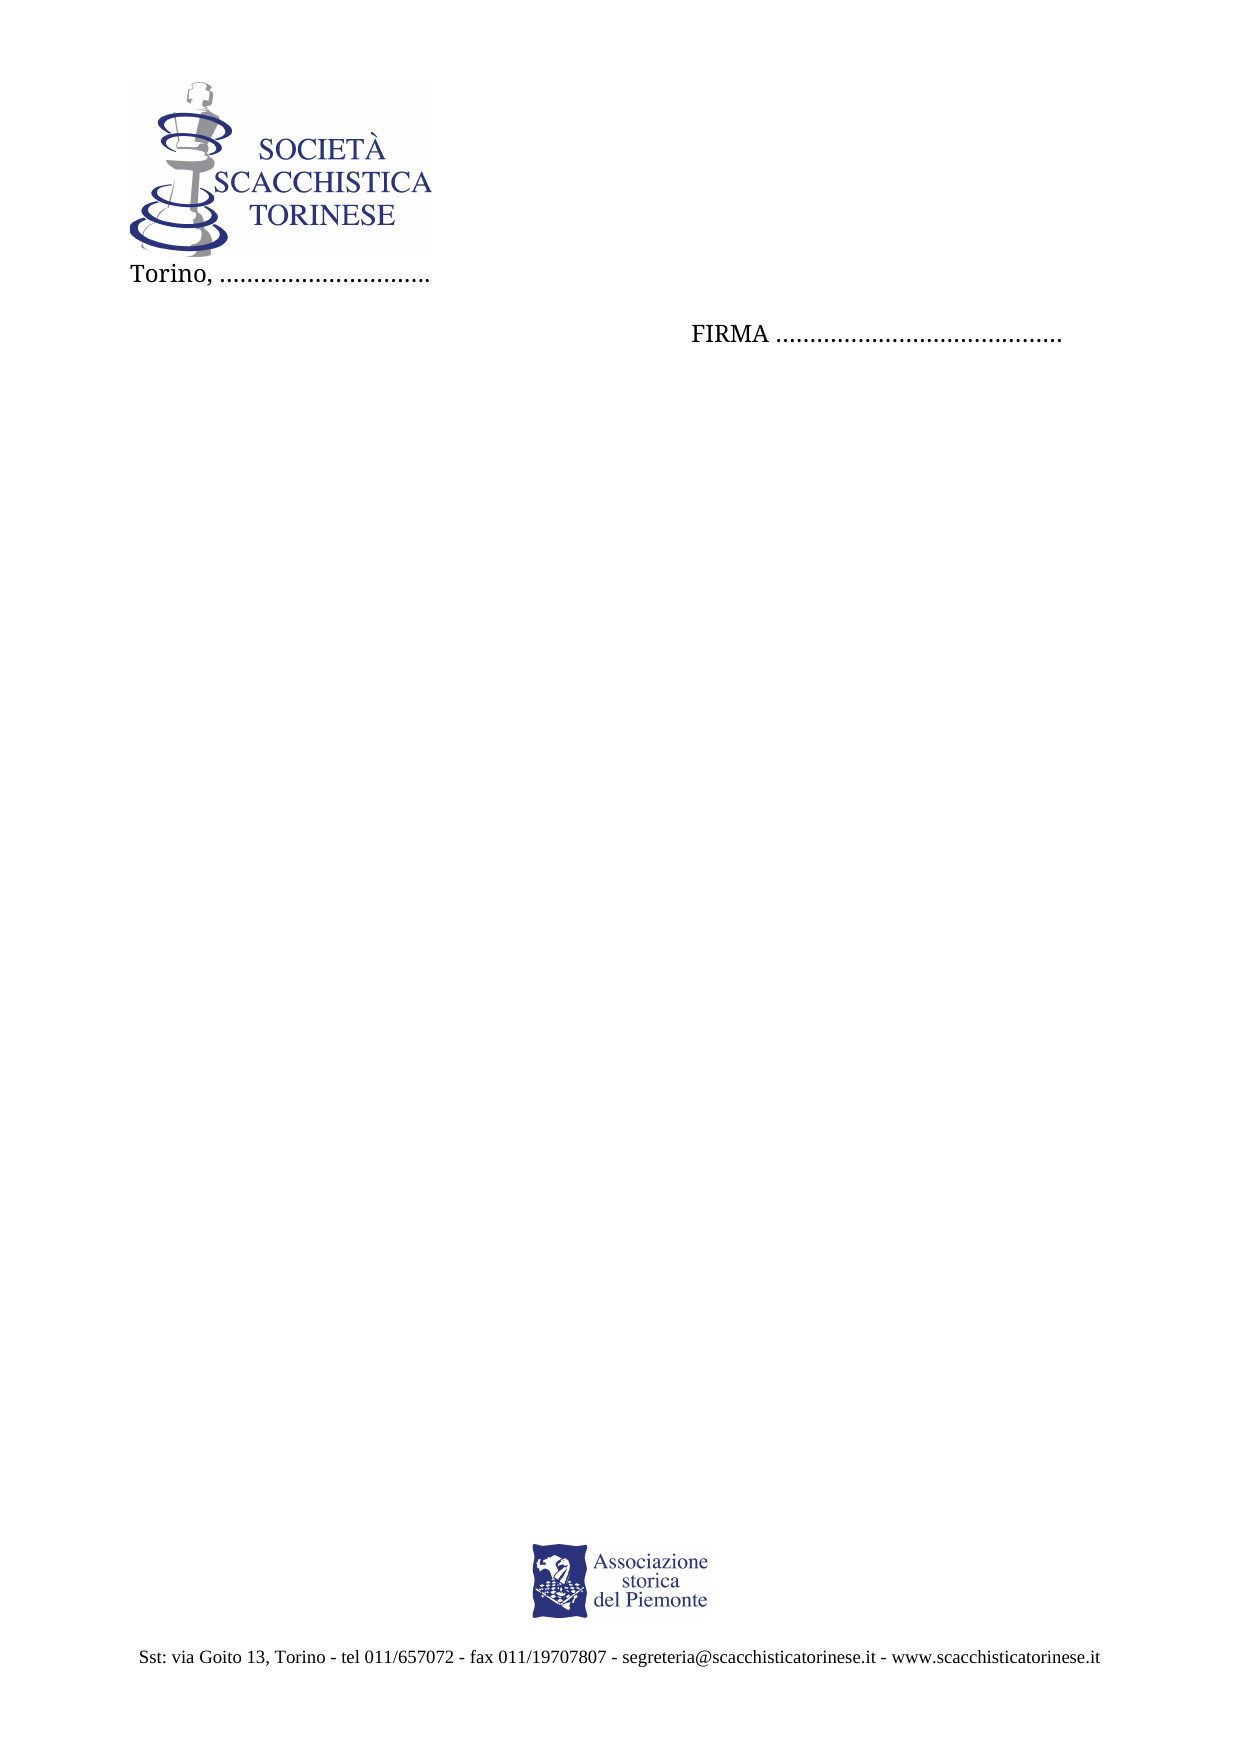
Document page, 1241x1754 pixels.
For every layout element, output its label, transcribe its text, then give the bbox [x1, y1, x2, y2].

picture [129, 82, 432, 257]
text Torino, …………………………. [130, 257, 1110, 289]
text FIRMA …………………………………… [130, 317, 1110, 349]
picture [532, 1544, 708, 1618]
